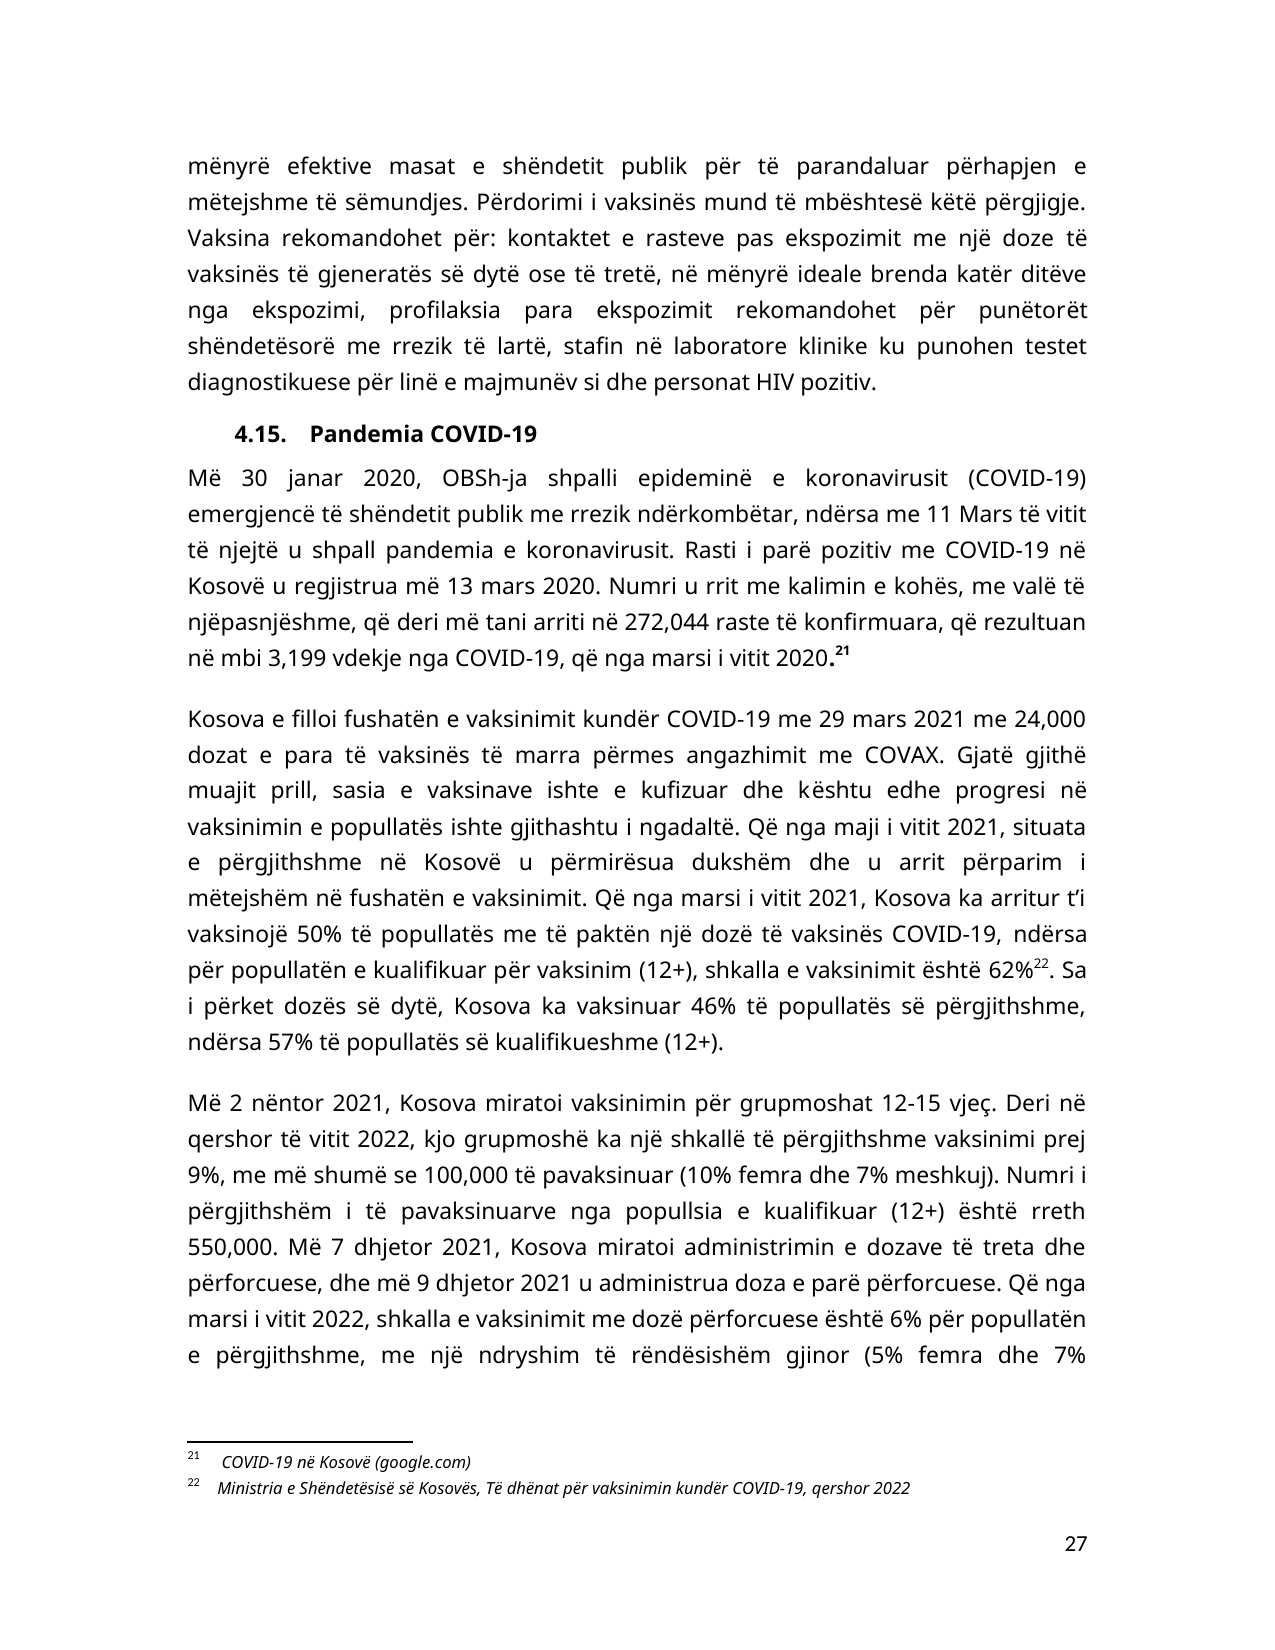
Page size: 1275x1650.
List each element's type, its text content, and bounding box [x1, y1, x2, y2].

text Më 30 janar 2020, OBSh-ja shpalli epideminë e koronavirusit (COVID-19) emergjencë të shëndetit publik me rrezik ndërkombëtar, ndërsa me 11 Mars të vitit të njejtë u shpall pandemia e koronavirusit. Rasti i parë pozitiv me COVID-19 në Kosovë u regjistrua më 13 mars 2020. Numri u rrit me kalimin e kohës, me valë të njëpasnjëshme, që deri më tani arriti në 272,044 raste të konfirmuara, që rezultuan në mbi 3,199 vdekje nga COVID-19, që nga marsi i vitit 2020. [187, 462, 1087, 673]
list Pandemia COVID-19 [234, 418, 1087, 449]
text Kosova e filloi fushatën e vaksinimit kundër COVID-19 me 29 mars 2021 me 24,000 dozat e para të vaksinës të marra përmes angazhimit me COVAX. Gjatë gjithë muajit prill, sasia e vaksinave ishte e kufizuar dhe kështu edhe progresi në vaksinimin e popullatës ishte gjithashtu i ngadaltë. Që nga maji i vitit 2021, situata e përgjithshme në Kosovë u përmirësua dukshëm dhe u arrit përparim i mëtejshëm në fushatën e vaksinimit. Që nga marsi i vitit 2021, Kosova ka arritur t’i vaksinojë 50% të popullatës me të paktën një dozë të vaksinës COVID-19, ndërsa për popullatën e kualifikuar për vaksinim (12+), shkalla e vaksinimit është 62%. Sa i përket dozës së dytë, Kosova ka vaksinuar 46% të popullatës së përgjithshme, ndërsa 57% të popullatës së kualifikueshme (12+). [187, 703, 1087, 1057]
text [187, 150, 1087, 397]
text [187, 1087, 1087, 1370]
